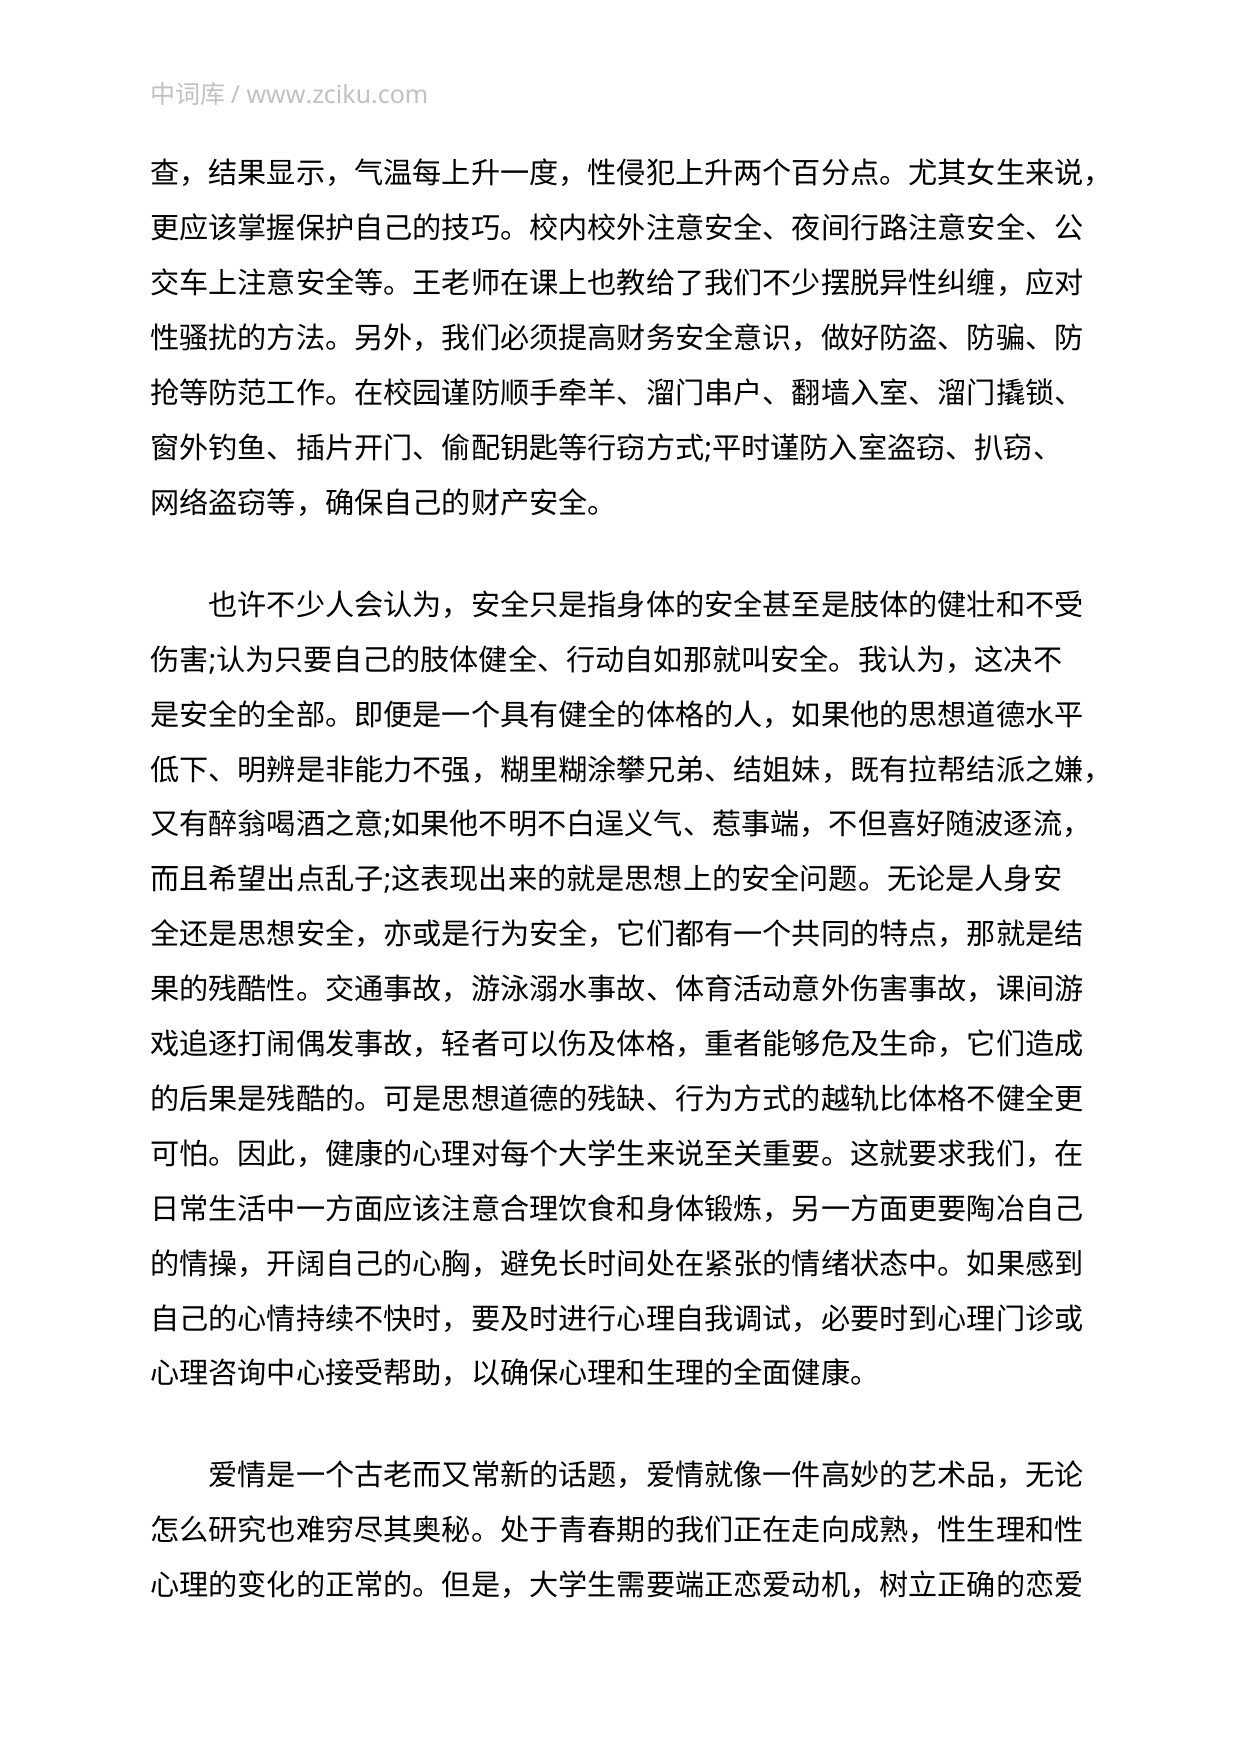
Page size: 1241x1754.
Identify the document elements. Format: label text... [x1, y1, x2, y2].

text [150, 150, 1090, 522]
text 也许不少人会认为，安全只是指身体的安全甚至是肢体的健壮和不受伤害;认为只要自己的肢体健全、行动自如那就叫安全。我认为，这决不是安全的全部。即便是一个具有健全的体格的人，如果他的思想道德水平低下、明辨是非能力不强，糊里糊涂攀兄弟、结姐妹，既有拉帮结派之嫌，又有醉翁喝酒之意;如果他不明不白逞义气、惹事端，不但喜好随波逐流，而且希望出点乱子;这表现出来的就是思想上的安全问题。无论是人身安全还是思想安全，亦或是行为安全，它们都有一个共同的特点，那就是结果的残酷性。交通事故，游泳溺水事故、体育活动意外伤害事故，课间游戏追逐打闹偶发事故，轻者可以伤及体格，重者能够危及生命，它们造成的后果是残酷的。可是思想道德的残缺、行为方式的越轨比体格不健全更可怕。因此，健康的心理对每个大学生来说至关重要。这就要求我们，在日常生活中一方面应该注意合理饮食和身体锻炼，另一方面更要陶冶自己的情操，开阔自己的心胸，避免长时间处在紧张的情绪状态中。如果感到自己的心情持续不快时，要及时进行心理自我调试，必要时到心理门诊或心理咨询中心接受帮助，以确保心理和生理的全面健康。 [150, 581, 1090, 1392]
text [150, 1452, 1090, 1604]
